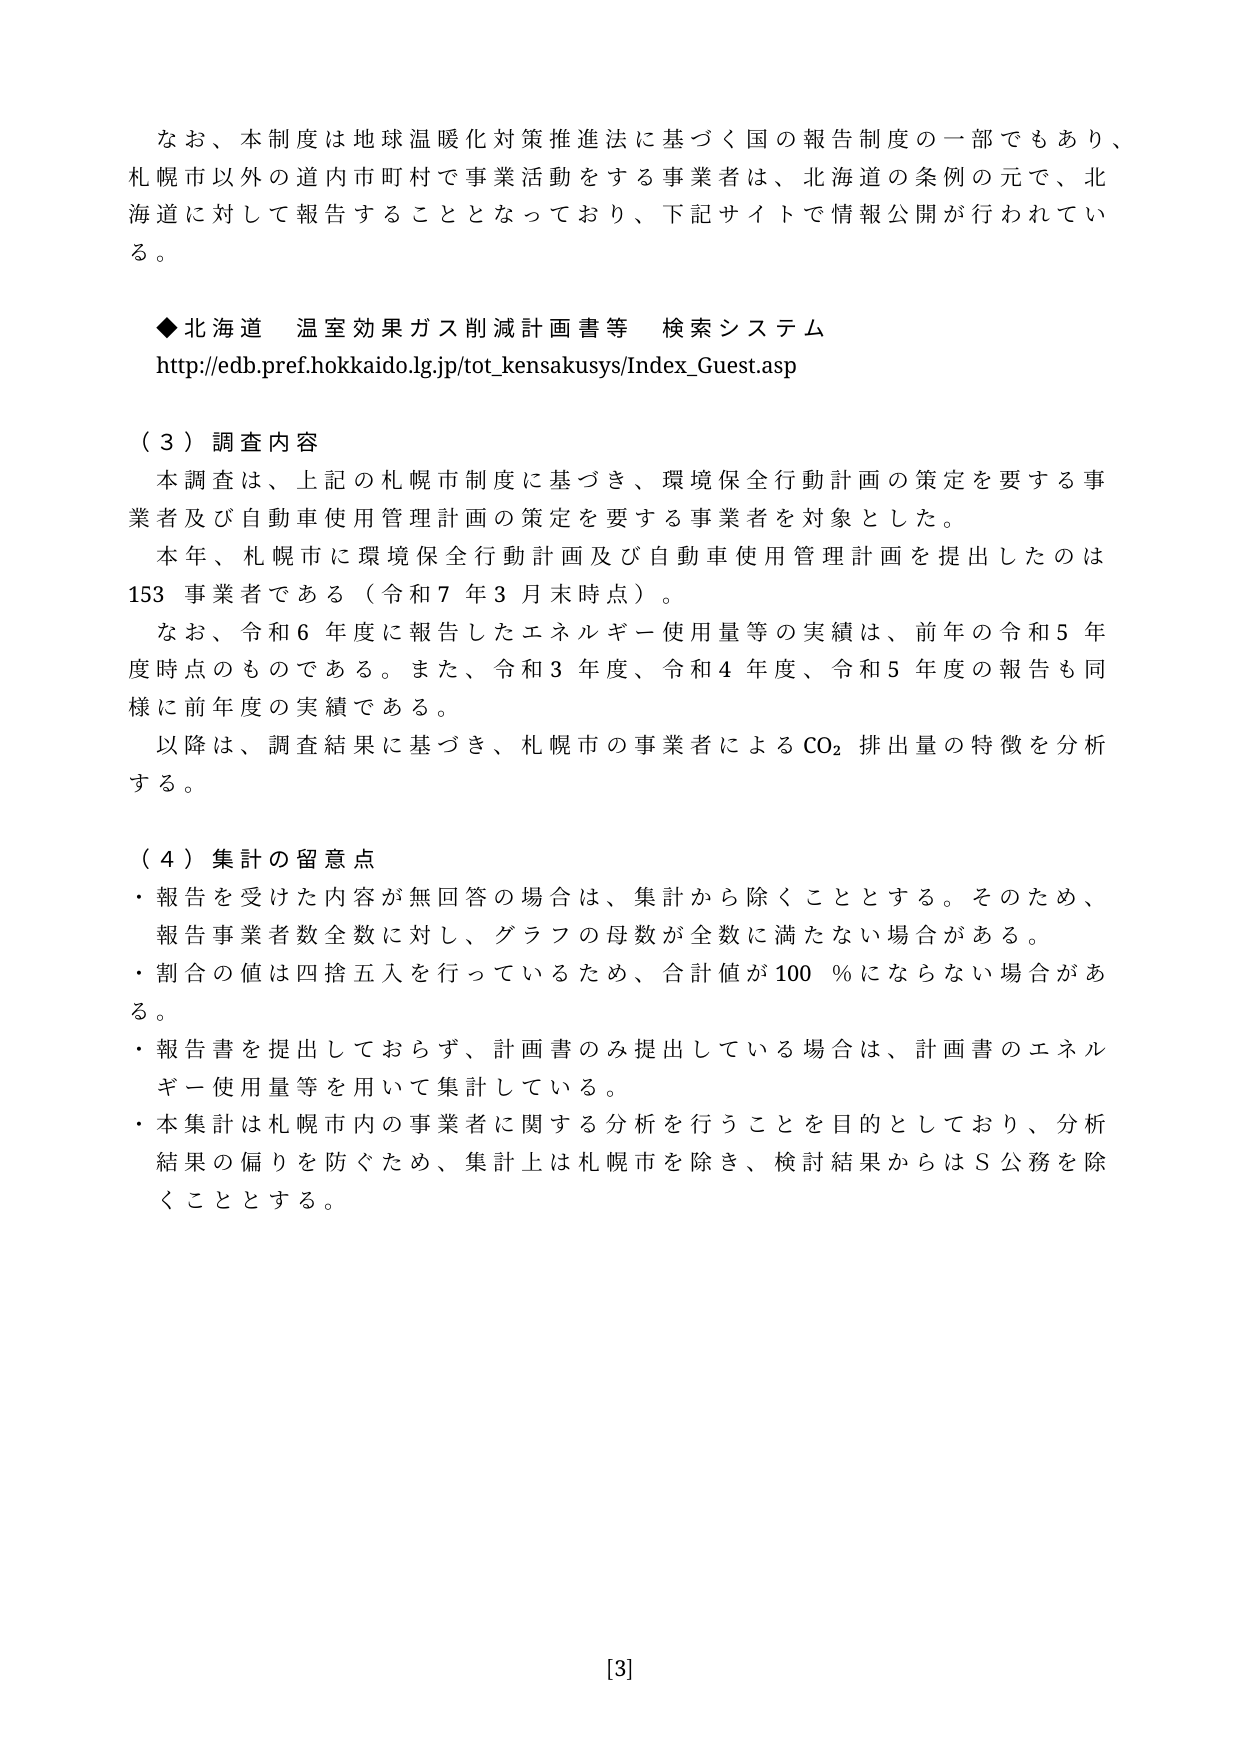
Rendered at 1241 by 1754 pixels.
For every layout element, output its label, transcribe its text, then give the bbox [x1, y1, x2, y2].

text ・本集計は札幌市内の事業者に関する分析を行うことを目的としており、分析結果の偏りを防ぐため、集計上は札幌市を除き、検討結果からはＳ公務を除くこととする。 [128, 1104, 1112, 1218]
text 以降は、調査結果に基づき、札幌市の事業者によるCO₂排出量の特徴を分析する。 [128, 725, 1112, 801]
text 本年、札幌市に環境保全行動計画及び自動車使用管理計画を提出したのは153事業者である（令和7年3月末時点）。 [128, 536, 1112, 612]
text ◆北海道 温室効果ガス削減計画書等 検索システム [128, 308, 1112, 346]
text ・報告書を提出しておらず、計画書のみ提出している場合は、計画書のエネルギー使用量等を用いて集計している。 [128, 1029, 1112, 1104]
text なお、本制度は地球温暖化対策推進法に基づく国の報告制度の一部でもあり、札幌市以外の道内市町村で事業活動をする事業者は、北海道の条例の元で、北海道に対して報告することとなっており、下記サイトで情報公開が行われている。 [128, 119, 1112, 270]
text ・報告を受けた内容が無回答の場合は、集計から除くこととする。そのため、報告事業者数全数に対し、グラフの母数が全数に満たない場合がある。 [128, 877, 1112, 953]
text http://edb.pref.hokkaido.lg.jp/tot_kensakusys/Index_Guest.asp [128, 346, 1112, 384]
text 本調査は、上記の札幌市制度に基づき、環境保全行動計画の策定を要する事業者及び自動車使用管理計画の策定を要する事業者を対象とした。 [128, 460, 1112, 536]
text ・割合の値は四捨五入を行っているため、合計値が100％にならない場合がある。 [128, 953, 1112, 1029]
text （４）集計の留意点 [128, 839, 1112, 877]
text （３）調査内容 [128, 422, 1112, 460]
text なお、令和6年度に報告したエネルギー使用量等の実績は、前年の令和5年度時点のものである。また、令和3年度、令和4年度、令和5年度の報告も同様に前年度の実績である。 [128, 612, 1112, 725]
